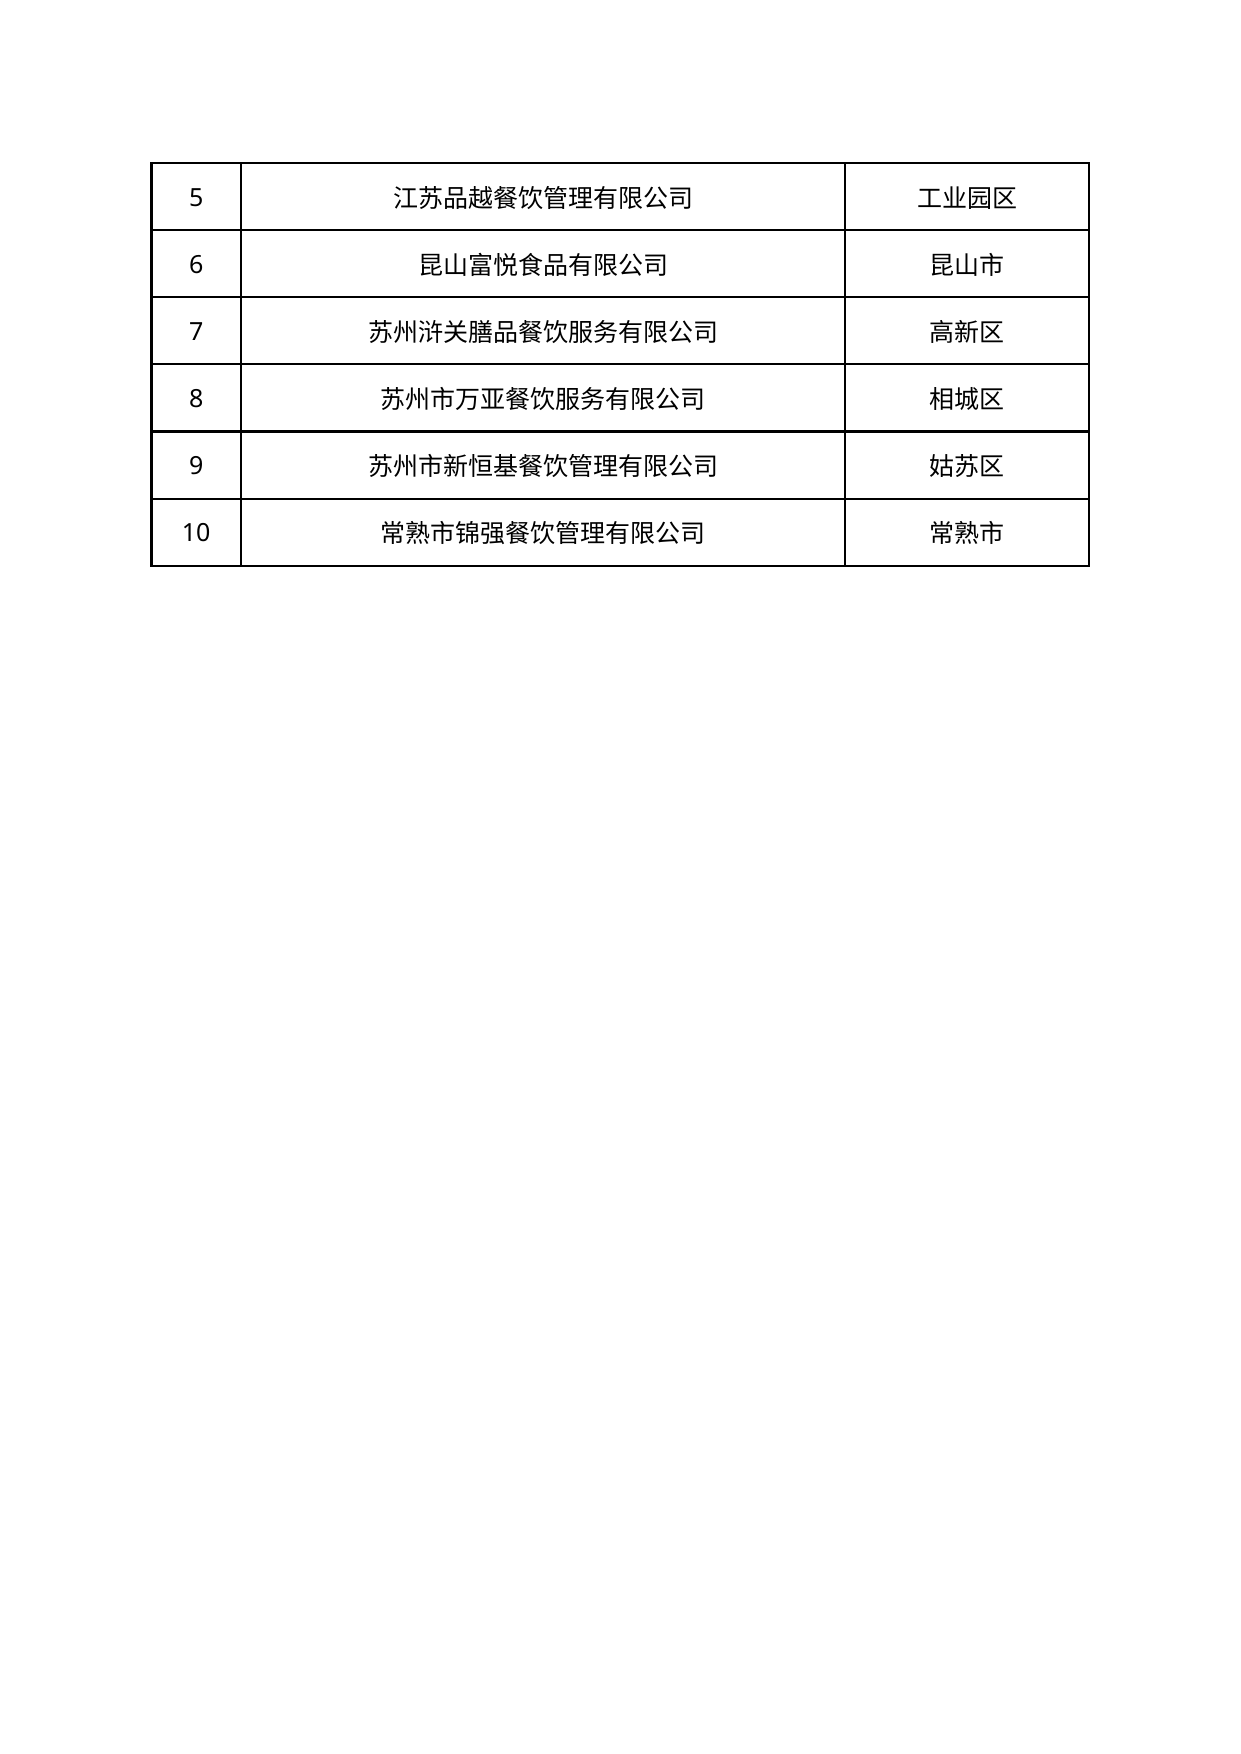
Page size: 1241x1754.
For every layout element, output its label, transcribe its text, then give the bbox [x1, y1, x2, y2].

table_cell 江苏品越餐饮管理有限公司 [242, 164, 844, 229]
table_cell 苏州市新恒基餐饮管理有限公司 [242, 433, 844, 497]
table_cell 苏州市万亚餐饮服务有限公司 [242, 365, 844, 430]
table_cell 7 [153, 298, 240, 363]
table_cell 常熟市 [846, 500, 1088, 564]
table_cell 昆山市 [846, 231, 1088, 296]
table_cell 姑苏区 [846, 433, 1088, 497]
table_cell 苏州浒关膳品餐饮服务有限公司 [242, 298, 844, 363]
table_cell 昆山富悦食品有限公司 [242, 231, 844, 296]
table_cell 工业园区 [846, 164, 1088, 229]
table_cell 高新区 [846, 298, 1088, 363]
table_cell 5 [153, 164, 240, 229]
table_cell 10 [153, 500, 240, 564]
table_cell 9 [153, 433, 240, 497]
table_cell 常熟市锦强餐饮管理有限公司 [242, 500, 844, 564]
table_cell 相城区 [846, 365, 1088, 430]
table_cell 6 [153, 231, 240, 296]
table_cell 8 [153, 365, 240, 430]
